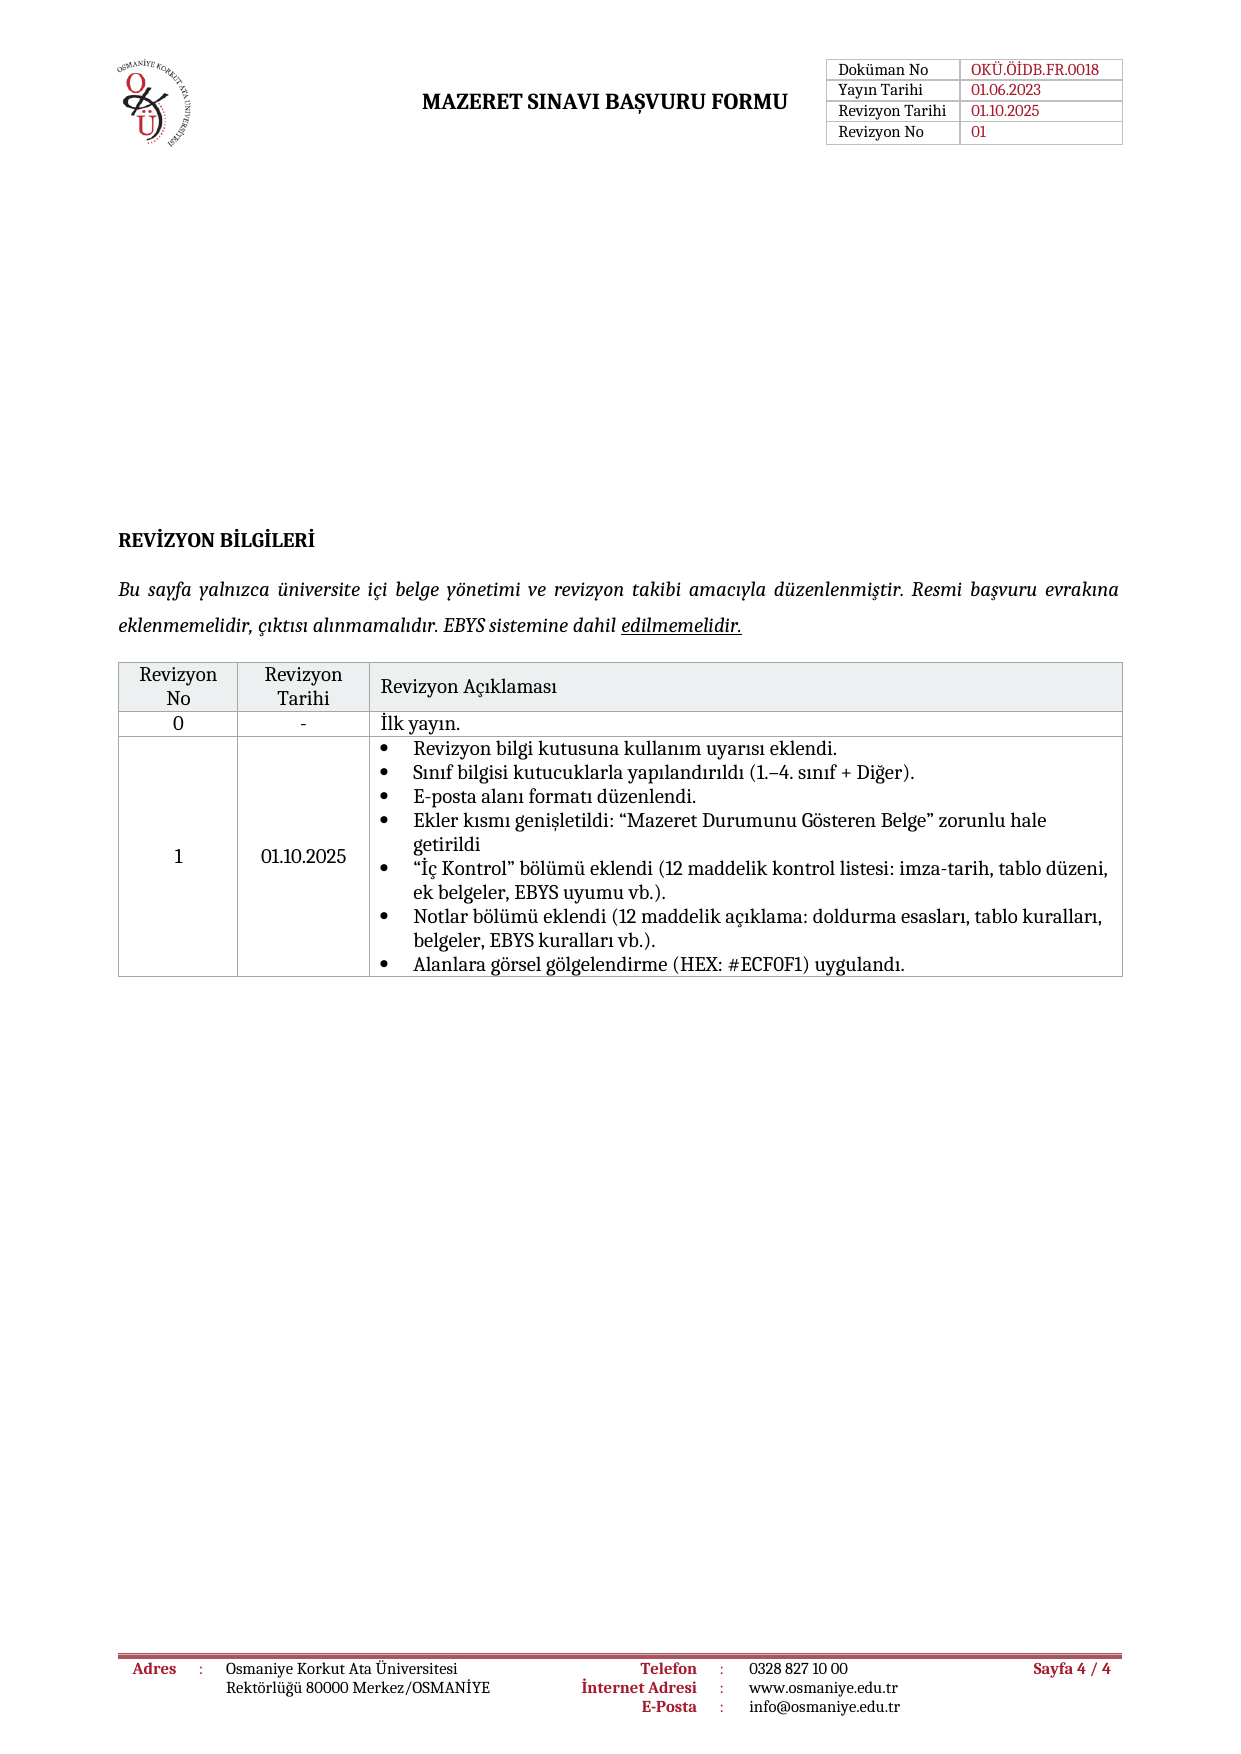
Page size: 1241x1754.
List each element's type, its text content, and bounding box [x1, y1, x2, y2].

table_header Revizyon No [119, 663, 237, 711]
table_cell 0 [119, 712, 237, 736]
table_cell 01.10.2025 [238, 737, 369, 976]
table_cell 1 [119, 737, 237, 976]
table_header Revizyon Tarihi [238, 663, 369, 711]
table_header Revizyon Açıklaması [370, 663, 1122, 711]
table_cell İlk yayın. [370, 712, 1122, 736]
picture [117, 59, 191, 147]
table_cell - [238, 712, 369, 736]
table_cell Revizyon bilgi kutusuna kullanım uyarısı eklendi. Sınıf bilgisi kutucuklarla yapılandırıldı (1.–4. sınıf + Diğer). E-posta alanı formatı düzenlendi. Ekler kısmı genişletildi: “Mazeret Durumunu Gösteren Belge” zorunlu hale getirildi “İç Kontrol” bölümü eklendi (12 maddelik kontrol listesi: imza-tarih, tablo düzeni, ek belgeler, EBYS uyumu vb.). Notlar bölümü eklendi (12 maddelik açıklama: doldurma esasları, tablo kuralları, belgeler, EBYS kuralları vb.). Alanlara görsel gölgelendirme (HEX: #ECF0F1) uygulandı. [370, 737, 1122, 976]
text REVİZYON BİLGİLERİ [118, 529, 1122, 553]
text Bu sayfa yalnızca üniversite içi belge yönetimi ve revizyon takibi amacıyla düzenlenmiştir. Resmi başvuru evrakına eklenmemelidir, çıktısı alınmamalıdır. EBYS sistemine dahil edilmemelidir. [118, 577, 1122, 637]
